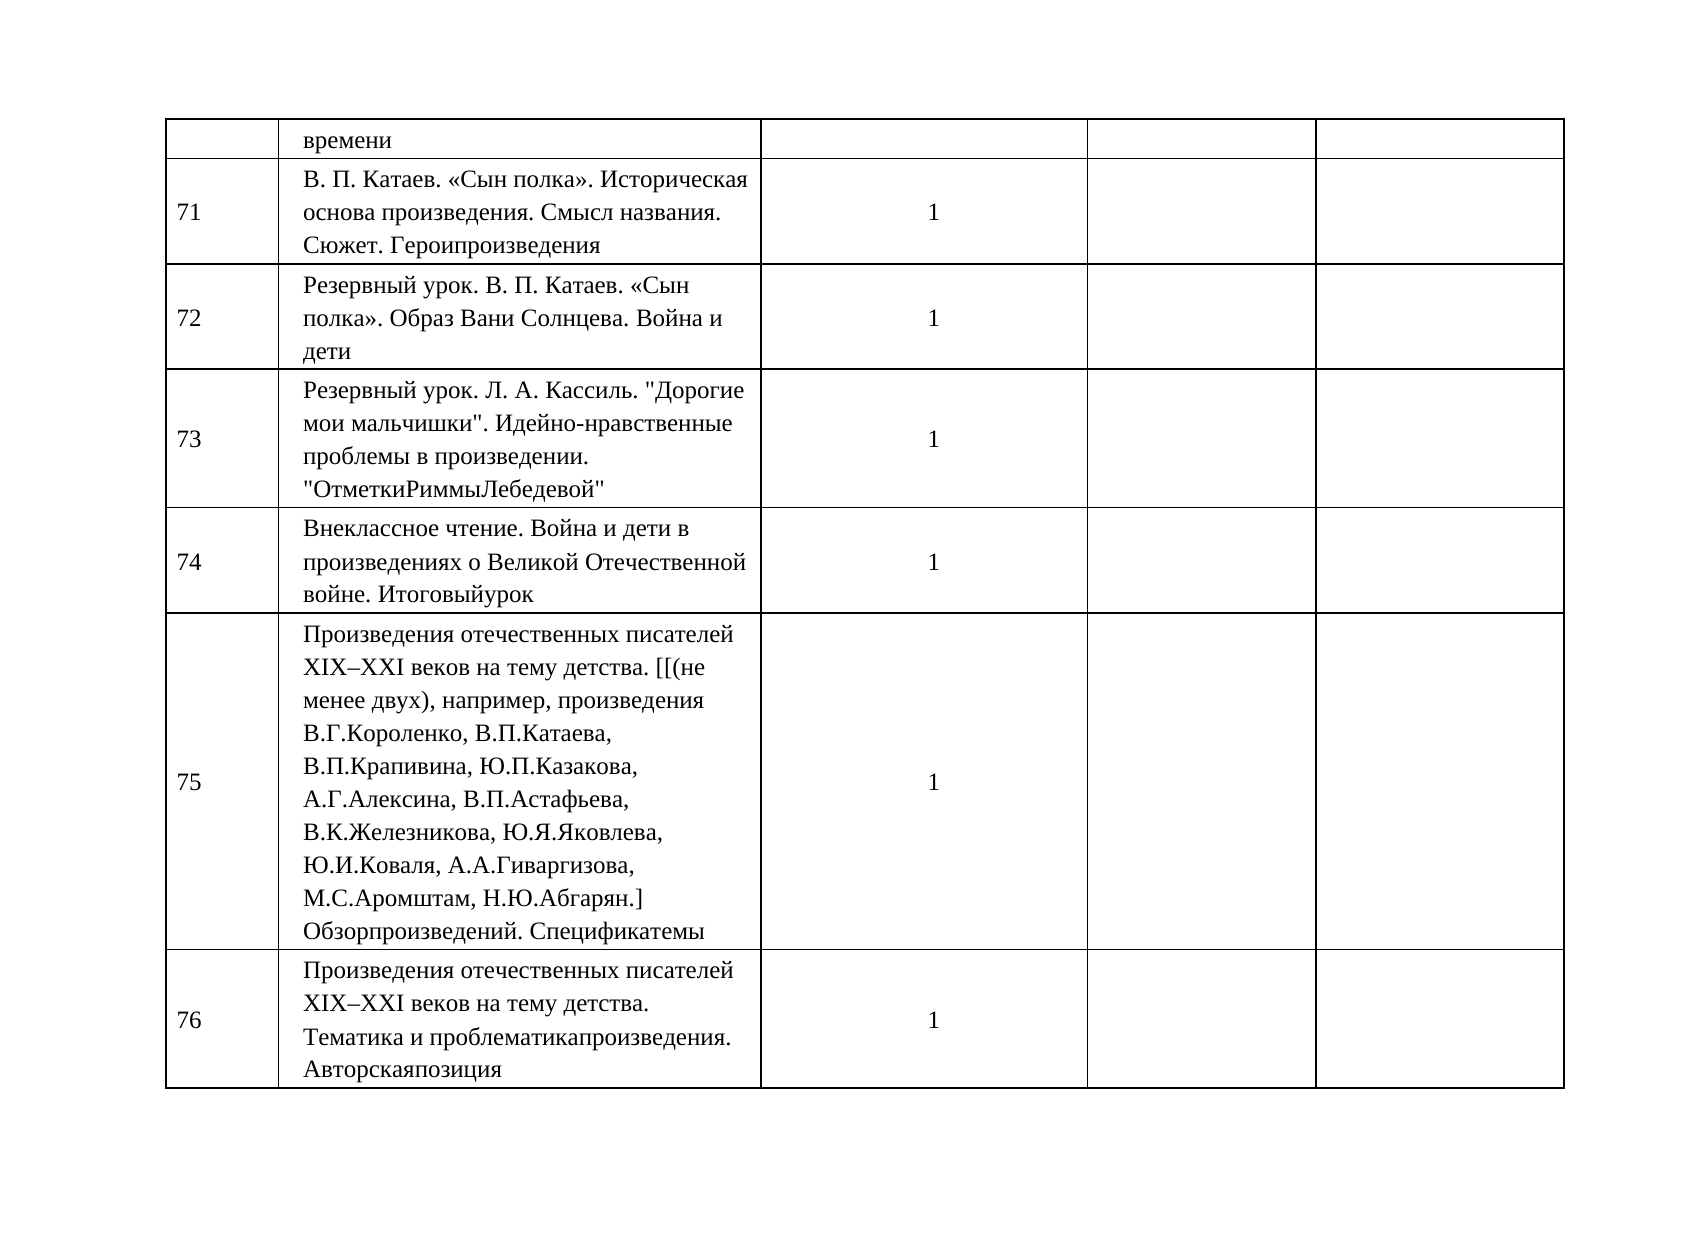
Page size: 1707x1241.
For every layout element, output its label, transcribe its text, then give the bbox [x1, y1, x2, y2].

table_cell [1317, 265, 1563, 368]
table_cell 1 [762, 120, 1087, 157]
table_cell Внеклассное чтение. Война и дети в произведениях о Великой Отечественной войне. Итоговыйурок [279, 508, 760, 612]
table_cell [1088, 370, 1315, 507]
table_cell 1 [762, 508, 1087, 612]
table_cell Резервный урок. Л. А. Кассиль. "Дорогие мои мальчишки". Идейно-нравственные проблемы в произведении. "ОтметкиРиммыЛебедевой" [279, 370, 760, 507]
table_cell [279, 120, 760, 157]
table_cell [1088, 265, 1315, 368]
table_cell [1317, 370, 1563, 507]
table_cell [1088, 508, 1315, 612]
table_cell Резервный урок. В. П. Катаев. «Сын полка». Образ Вани Солнцева. Война и дети [279, 265, 760, 368]
table_cell 72 [167, 265, 278, 368]
table_cell 1 [762, 265, 1087, 368]
table_cell 1 [762, 159, 1087, 263]
table_cell [1317, 508, 1563, 612]
table_cell [1317, 614, 1563, 949]
table_cell 1 [762, 614, 1087, 949]
table_cell 74 [167, 508, 278, 612]
table_cell [1088, 614, 1315, 949]
table_cell 1 [762, 370, 1087, 507]
table_cell 75 [167, 614, 278, 949]
table_cell [1088, 159, 1315, 263]
table_cell 76 [167, 950, 278, 1087]
table_cell [1317, 159, 1563, 263]
table_cell 70 [167, 120, 278, 157]
table_cell Произведения отечественных писателей XIX–XXI веков на тему детства. Тематика и проблематикапроизведения. Авторскаяпозиция [279, 950, 760, 1087]
table_cell Произведения отечественных писателей XIX–XXI веков на тему детства. [[(не менее двух), например, произведения В.Г.Короленко, В.П.Катаева, В.П.Крапивина, Ю.П.Казакова, А.Г.Алексина, В.П.Астафьева, В.К.Железникова, Ю.Я.Яковлева, Ю.И.Коваля, А.А.Гиваргизова, М.С.Аромштам, Н.Ю.Абгарян.] Обзорпроизведений. Спецификатемы [279, 614, 760, 949]
table_cell В. П. Катаев. «Сын полка». Историческая основа произведения. Смысл названия. Сюжет. Героипроизведения [279, 159, 760, 263]
table_cell [1317, 120, 1563, 157]
table_cell 71 [167, 159, 278, 263]
table_cell 73 [167, 370, 278, 507]
table_cell [1088, 950, 1315, 1087]
table_cell 1 [762, 950, 1087, 1087]
table_cell [1088, 120, 1315, 157]
table_cell [1317, 950, 1563, 1087]
